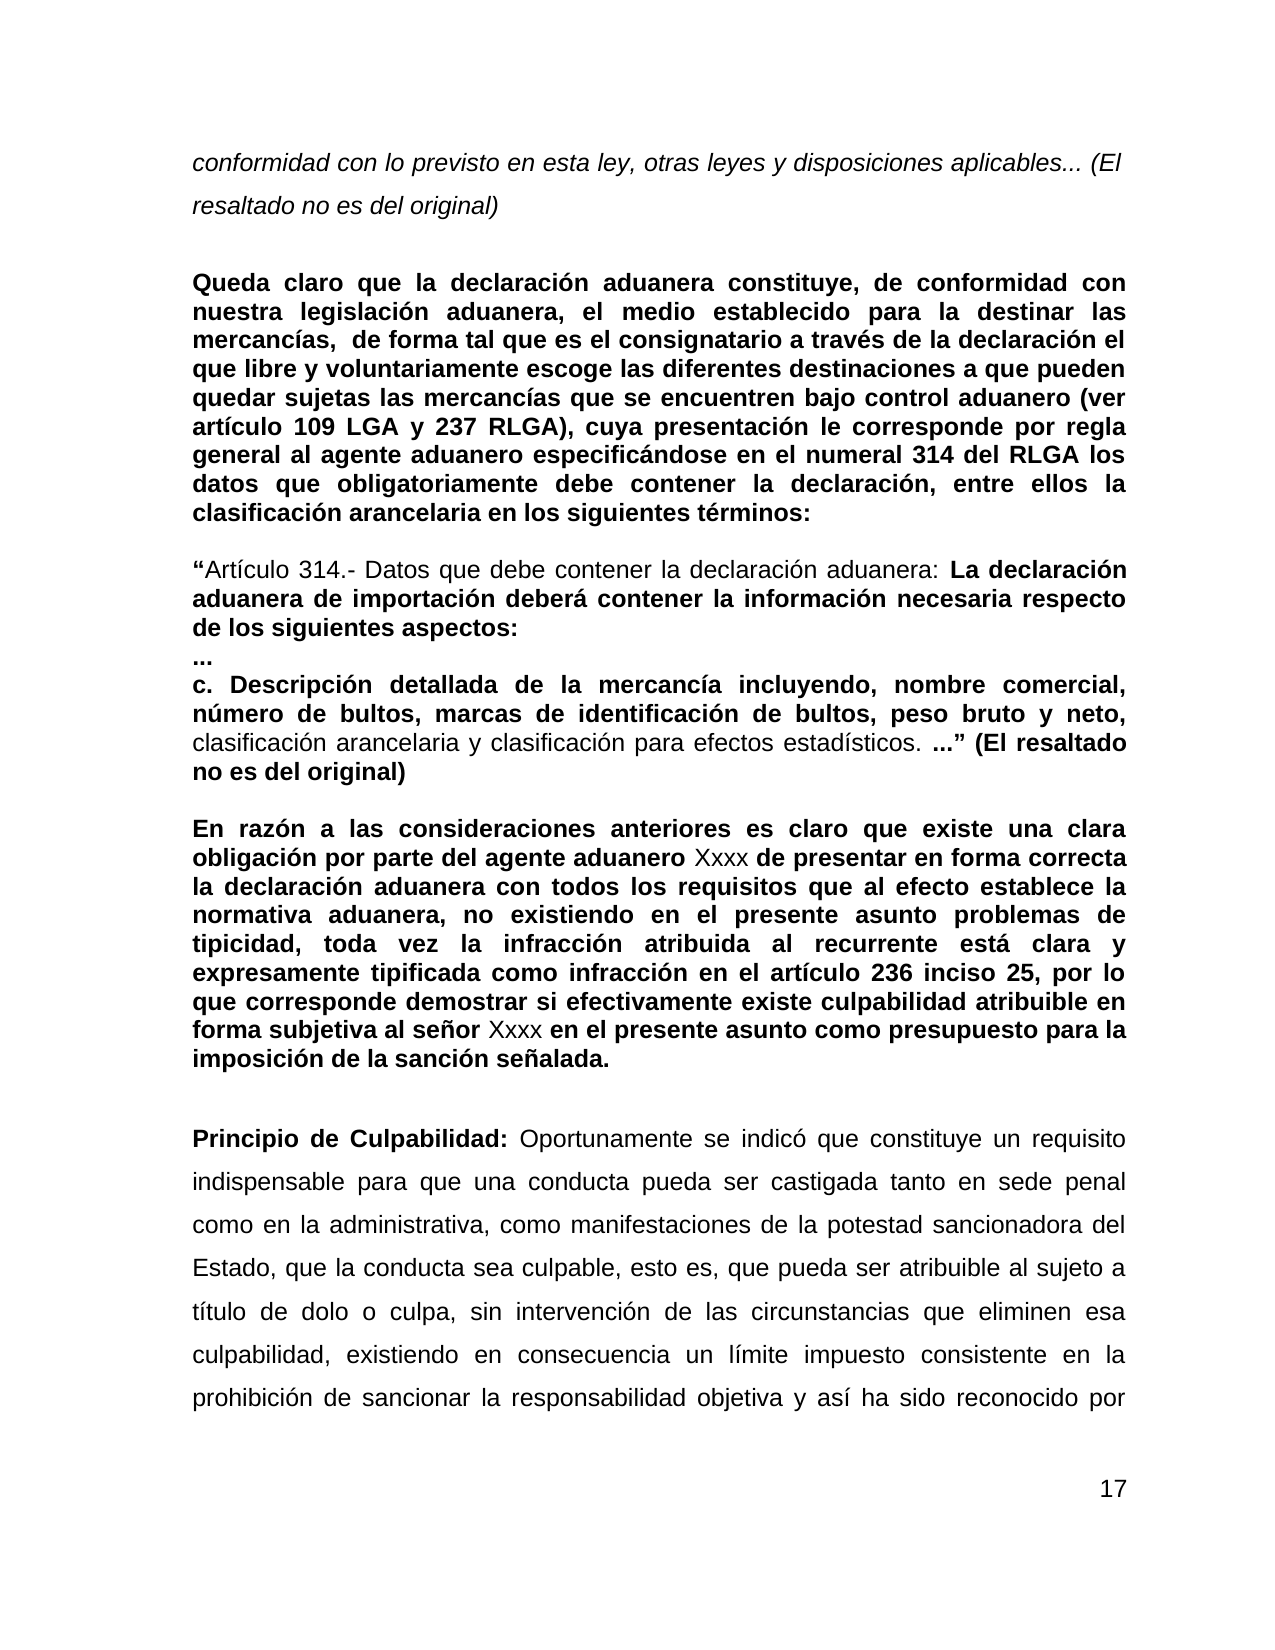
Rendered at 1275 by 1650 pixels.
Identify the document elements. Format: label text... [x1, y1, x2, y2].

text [192, 148, 1122, 219]
text c. Descripción detallada de la mercancía incluyendo, nombre comercial, número de bultos, marcas de identificación de bultos, peso bruto y neto, clasificación arancelaria y clasificación para efectos estadísticos. ...” (El resaltado no es del original) [192, 671, 1127, 786]
text En razón a las consideraciones anteriores es claro que existe una clara obligación por parte del agente aduanero Xxxx de presentar en forma correcta la declaración aduanera con todos los requisitos que al efecto establece la normativa aduanera, no existiendo en el presente asunto problemas de tipicidad, toda vez la infracción atribuida al recurrente está clara y expresamente tipificada como infracción en el artículo 236 inciso 25, por lo que corresponde demostrar si efectivamente existe culpabilidad atribuible en forma subjetiva al señor Xxxx en el presente asunto como presupuesto para la imposición de la sanción señalada. [192, 814, 1127, 1073]
text Queda claro que la declaración aduanera constituye, de conformidad con nuestra legislación aduanera, el medio establecido para la destinar las mercancías, de forma tal que es el consignatario a través de la declaración el que libre y voluntariamente escoge las diferentes destinaciones a que pueden quedar sujetas las mercancías que se encuentren bajo control aduanero (ver artículo 109 LGA y 237 RLGA), cuya presentación le corresponde por regla general al agente aduanero especificándose en el numeral 314 del RLGA los datos que obligatoriamente debe contener la declaración, entre ellos la clasificación arancelaria en los siguientes términos: [192, 268, 1127, 527]
text “Artículo 314.- Datos que debe contener la declaración aduanera: La declaración aduanera de importación deberá contener la información necesaria respecto de los siguientes aspectos: [192, 556, 1127, 642]
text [192, 1124, 1127, 1412]
text ... [192, 642, 1127, 671]
